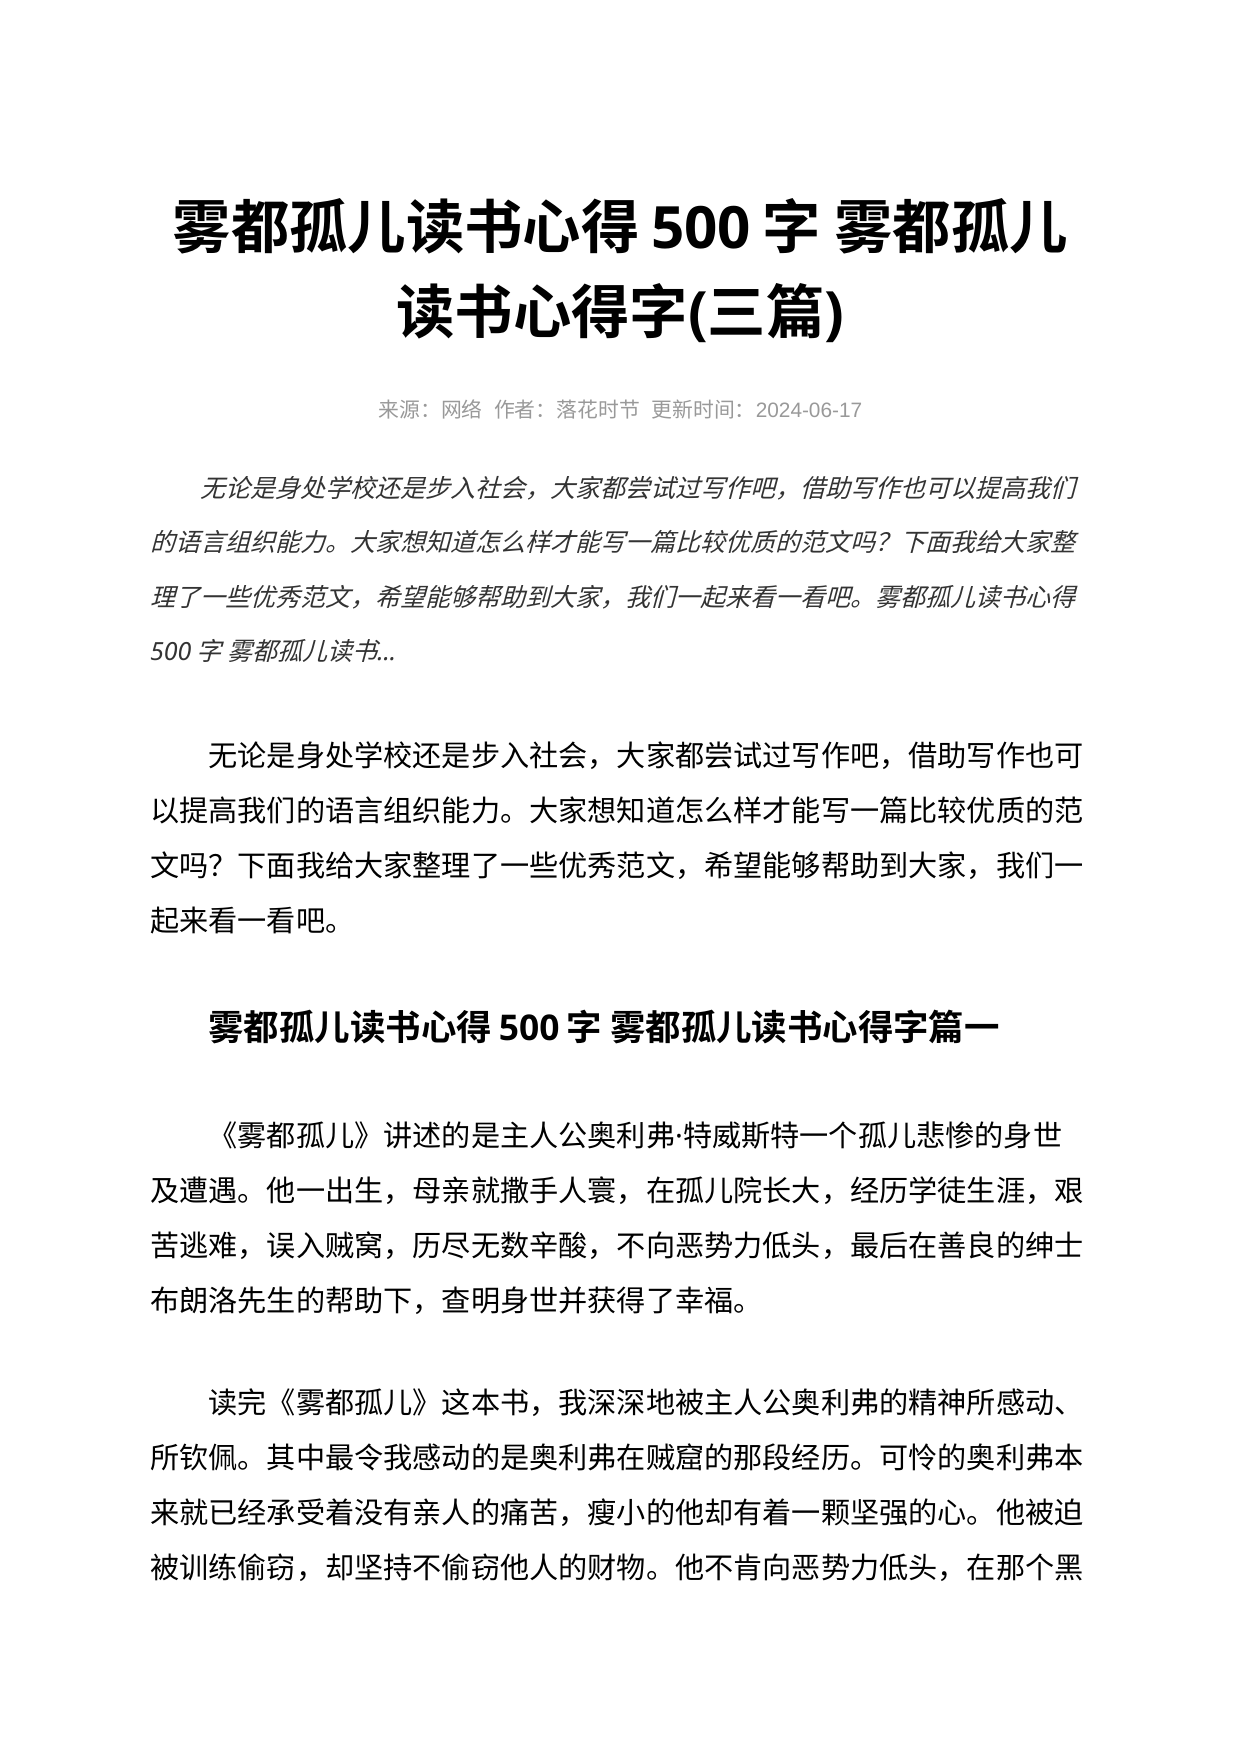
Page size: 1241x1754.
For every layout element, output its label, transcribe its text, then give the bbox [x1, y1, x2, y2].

subtitle 雾都孤儿读书心得500字 雾都孤儿读书心得字(三篇) [150, 181, 1090, 351]
text 来源：网络 作者：落花时节 更新时间：2024-06-17 [150, 398, 1090, 422]
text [150, 1379, 1090, 1586]
text 《雾都孤儿》讲述的是主人公奥利弗·特威斯特一个孤儿悲惨的身世及遭遇。他一出生，母亲就撒手人寰，在孤儿院长大，经历学徒生涯，艰苦逃难，误入贼窝，历尽无数辛酸，不向恶势力低头，最后在善良的绅士布朗洛先生的帮助下，查明身世并获得了幸福。 [150, 1113, 1090, 1320]
text 雾都孤儿读书心得500字 雾都孤儿读书心得字篇一 [150, 999, 1090, 1051]
text 无论是身处学校还是步入社会，大家都尝试过写作吧，借助写作也可以提高我们的语言组织能力。大家想知道怎么样才能写一篇比较优质的范文吗？下面我给大家整理了一些优秀范文，希望能够帮助到大家，我们一起来看一看吧。雾都孤儿读书心得500字 雾都孤儿读书... [150, 468, 1090, 668]
text 无论是身处学校还是步入社会，大家都尝试过写作吧，借助写作也可以提高我们的语言组织能力。大家想知道怎么样才能写一篇比较优质的范文吗？下面我给大家整理了一些优秀范文，希望能够帮助到大家，我们一起来看一看吧。 [150, 733, 1090, 940]
